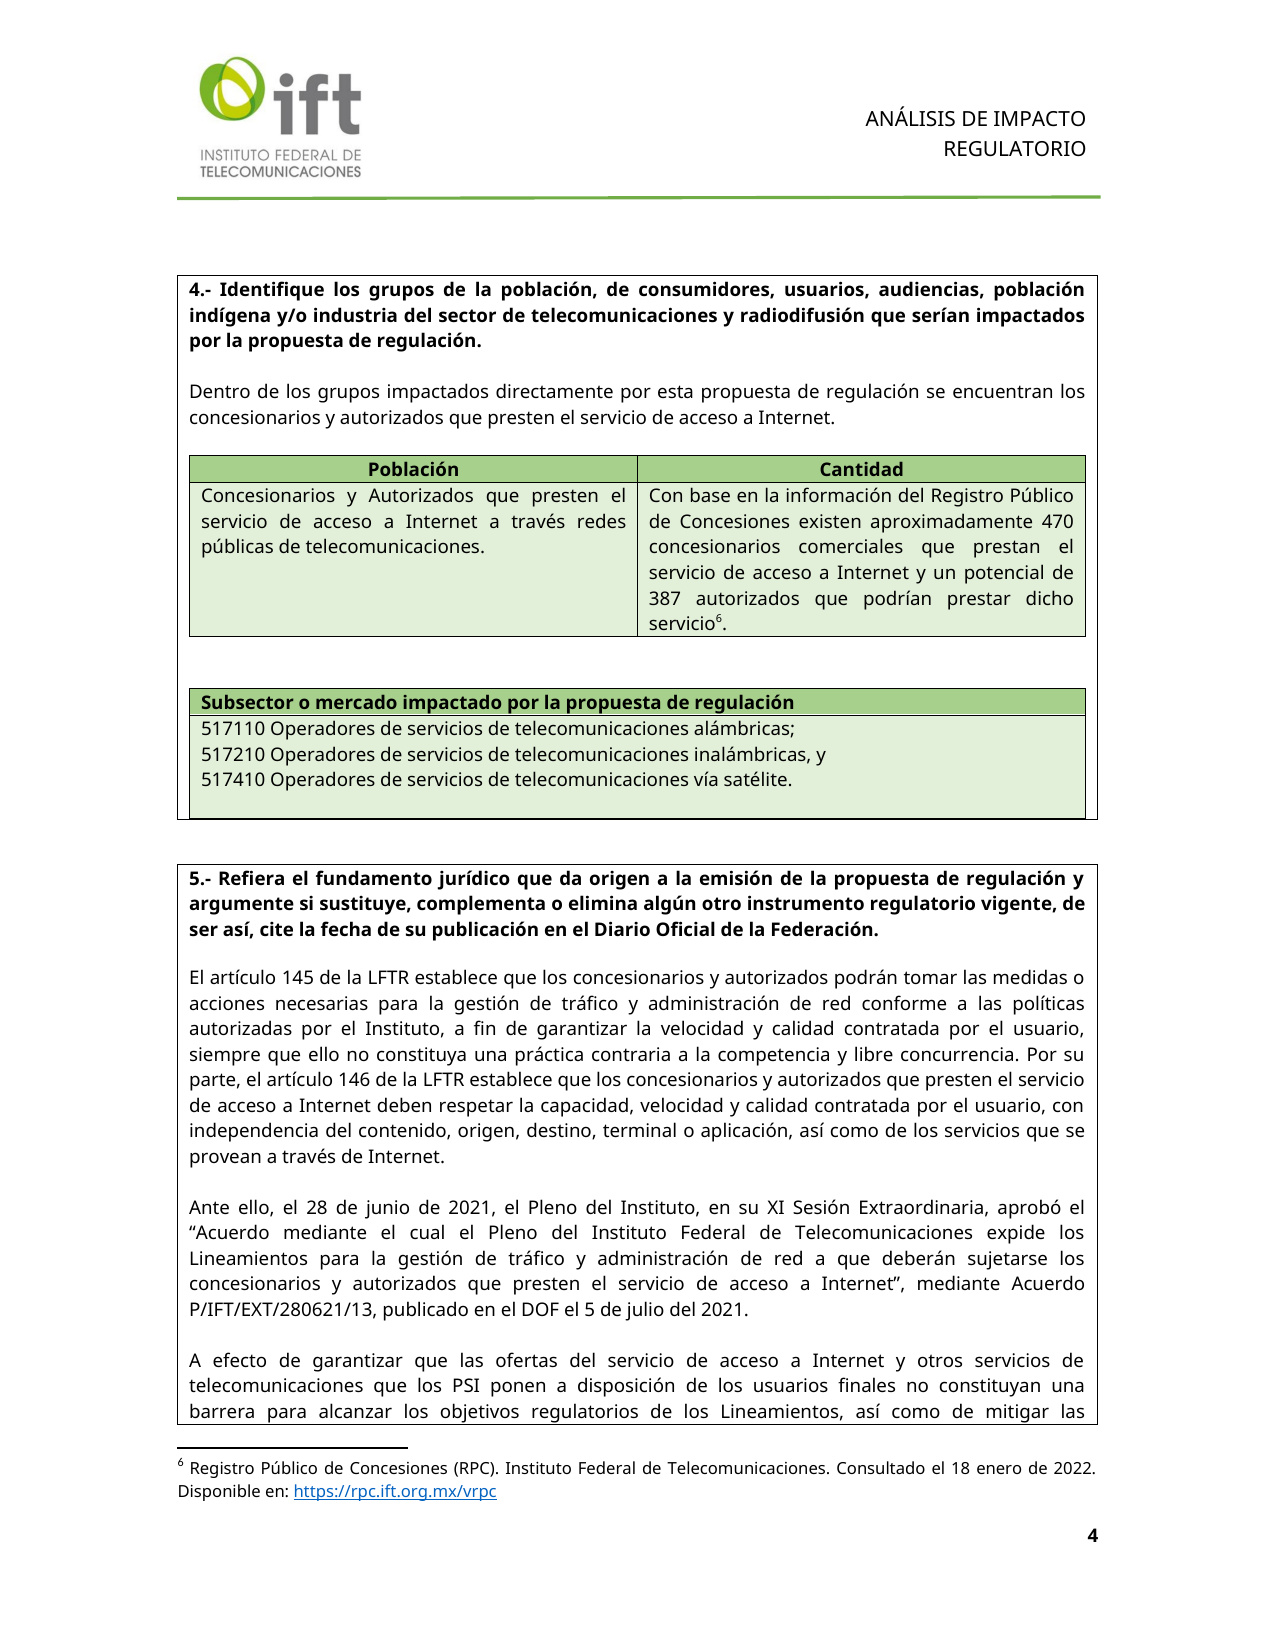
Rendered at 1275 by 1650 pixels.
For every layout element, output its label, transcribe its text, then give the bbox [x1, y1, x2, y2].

picture [177, 52, 390, 196]
table_header 4.- Identifique los grupos de la población, de consumidores, usuarios, audiencias, población indígena y/o industria del sector de telecomunicaciones y radiodifusión que serían impactados por la propuesta de regulación. Dentro de los grupos impactados directamente por esta propuesta de regulación se encuentran los concesionarios y autorizados que presten el servicio de acceso a Internet. [178, 276, 1097, 819]
